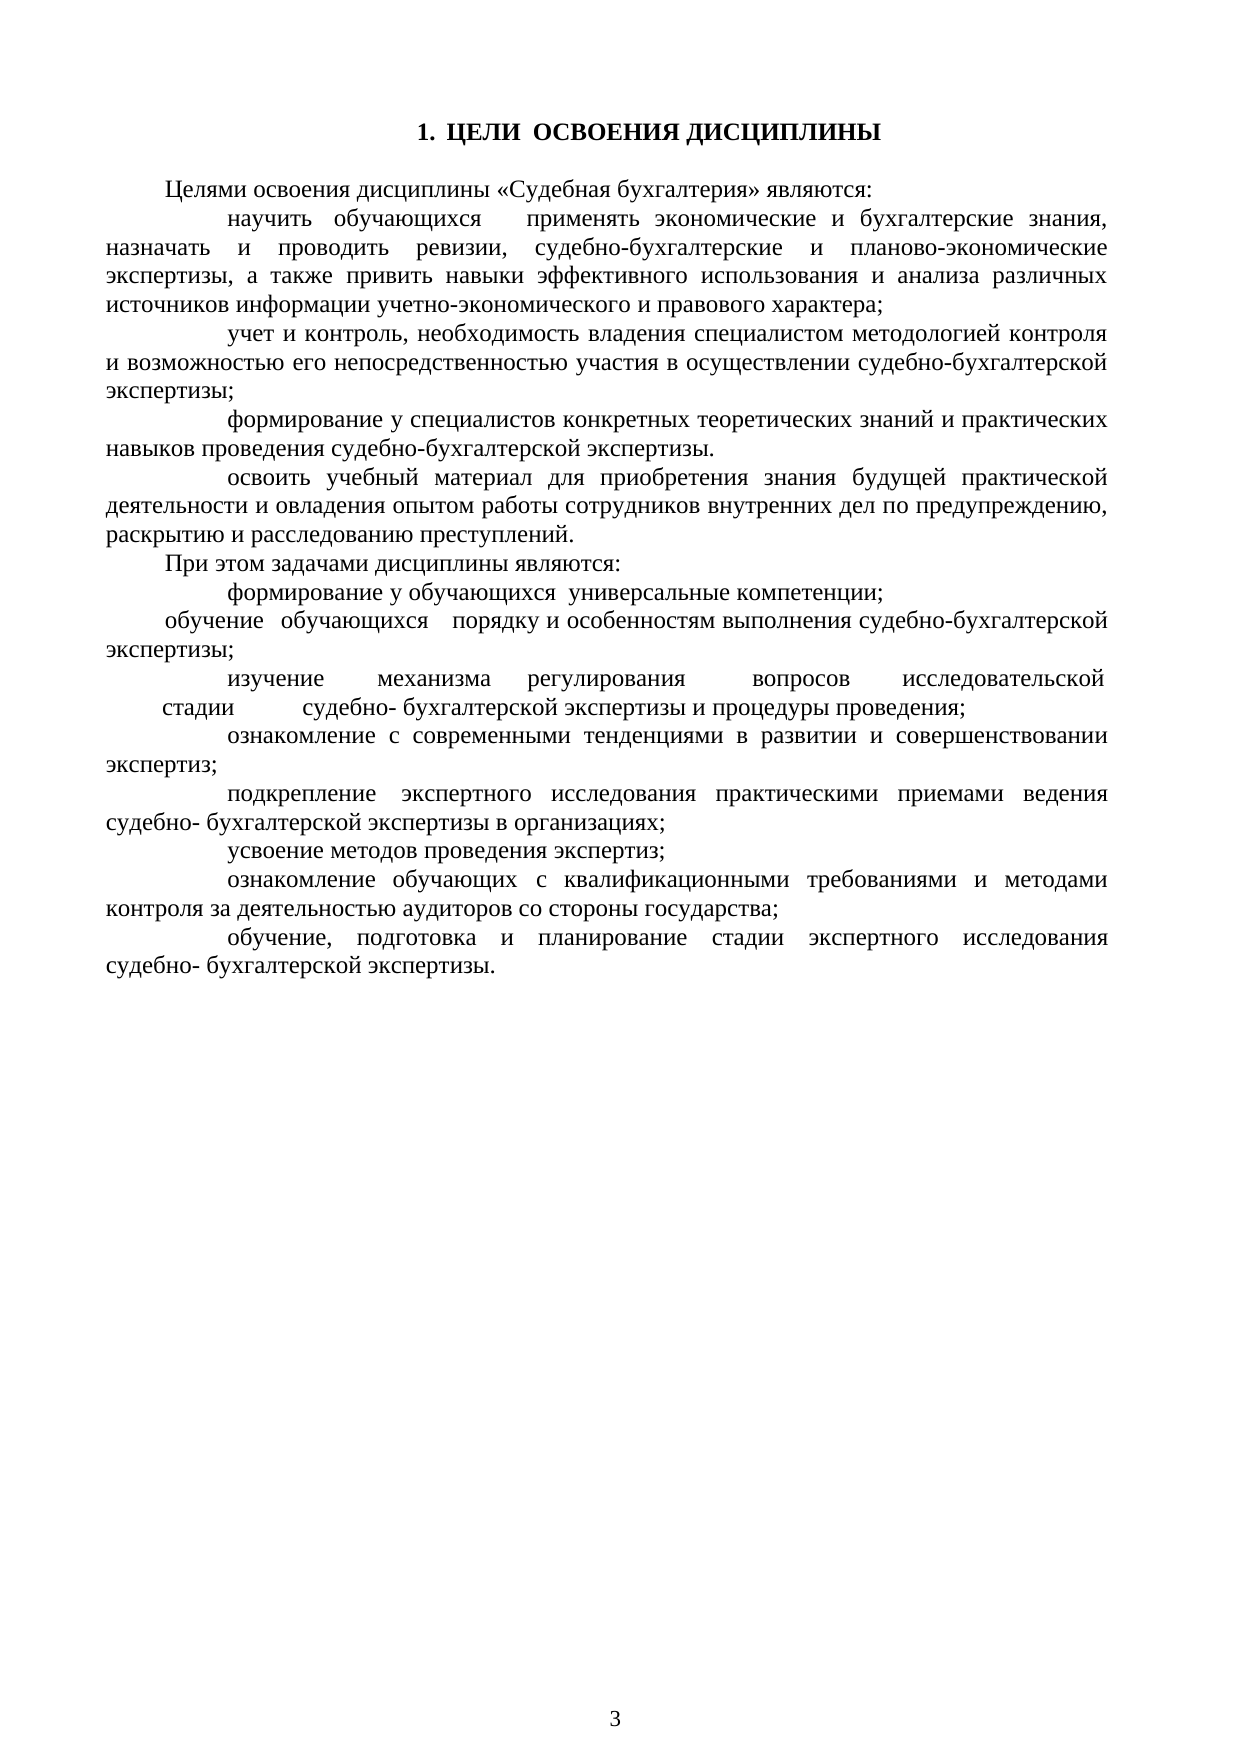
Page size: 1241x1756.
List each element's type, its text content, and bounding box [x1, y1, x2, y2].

list обучение, подготовка и планирование стадии экспертного исследования судебно- бухгалтерской экспертизы. [106, 922, 1108, 979]
list научить обучающихся применять экономические и бухгалтерские знания, назначать и проводить ревизии, судебно-бухгалтерские и планово-экономические экспертизы, а также привить навыки эффективного использования и анализа различных источников информации учетно-экономического и правового характера; [106, 203, 1108, 318]
text обучение обучающихся порядку и особенностям выполнения судебно-бухгалтерской экспертизы; [106, 605, 1108, 663]
list изучение механизма регулирования вопросов исследовательской стадии судебно- бухгалтерской экспертизы и процедуры проведения; [106, 663, 1108, 720]
list подкрепление экспертного исследования практическими приемами ведения судебно- бухгалтерской экспертизы в организациях; [106, 778, 1108, 835]
subtitle ЦЕЛИ ОСВОЕНИЯ ДИСЦИПЛИНЫ [417, 117, 1108, 146]
text При этом задачами дисциплины являются: [106, 548, 1108, 577]
list формирование у обучающихся универсальные компетенции; [106, 577, 1108, 605]
list усвоение методов проведения экспертиз; [106, 835, 1108, 864]
list ознакомление с современными тенденциями в развитии и совершенствовании экспертиз; [106, 720, 1108, 778]
list формирование у специалистов конкретных теоретических знаний и практических навыков проведения судебно-бухгалтерской экспертизы. [106, 404, 1108, 462]
text Целями освоения дисциплины «Судебная бухгалтерия» являются: [106, 174, 1108, 203]
list ознакомление обучающих с квалификационными требованиями и методами контроля за деятельностью аудиторов со стороны государства; [106, 864, 1108, 922]
list освоить учебный материал для приобретения знания будущей практической деятельности и овладения опытом работы сотрудников внутренних дел по предупреждению, раскрытию и расследованию преступлений. [106, 462, 1108, 548]
list учет и контроль, необходимость владения специалистом методологией контроля и возможностью его непосредственностью участия в осуществлении судебно-бухгалтерской экспертизы; [106, 318, 1108, 404]
